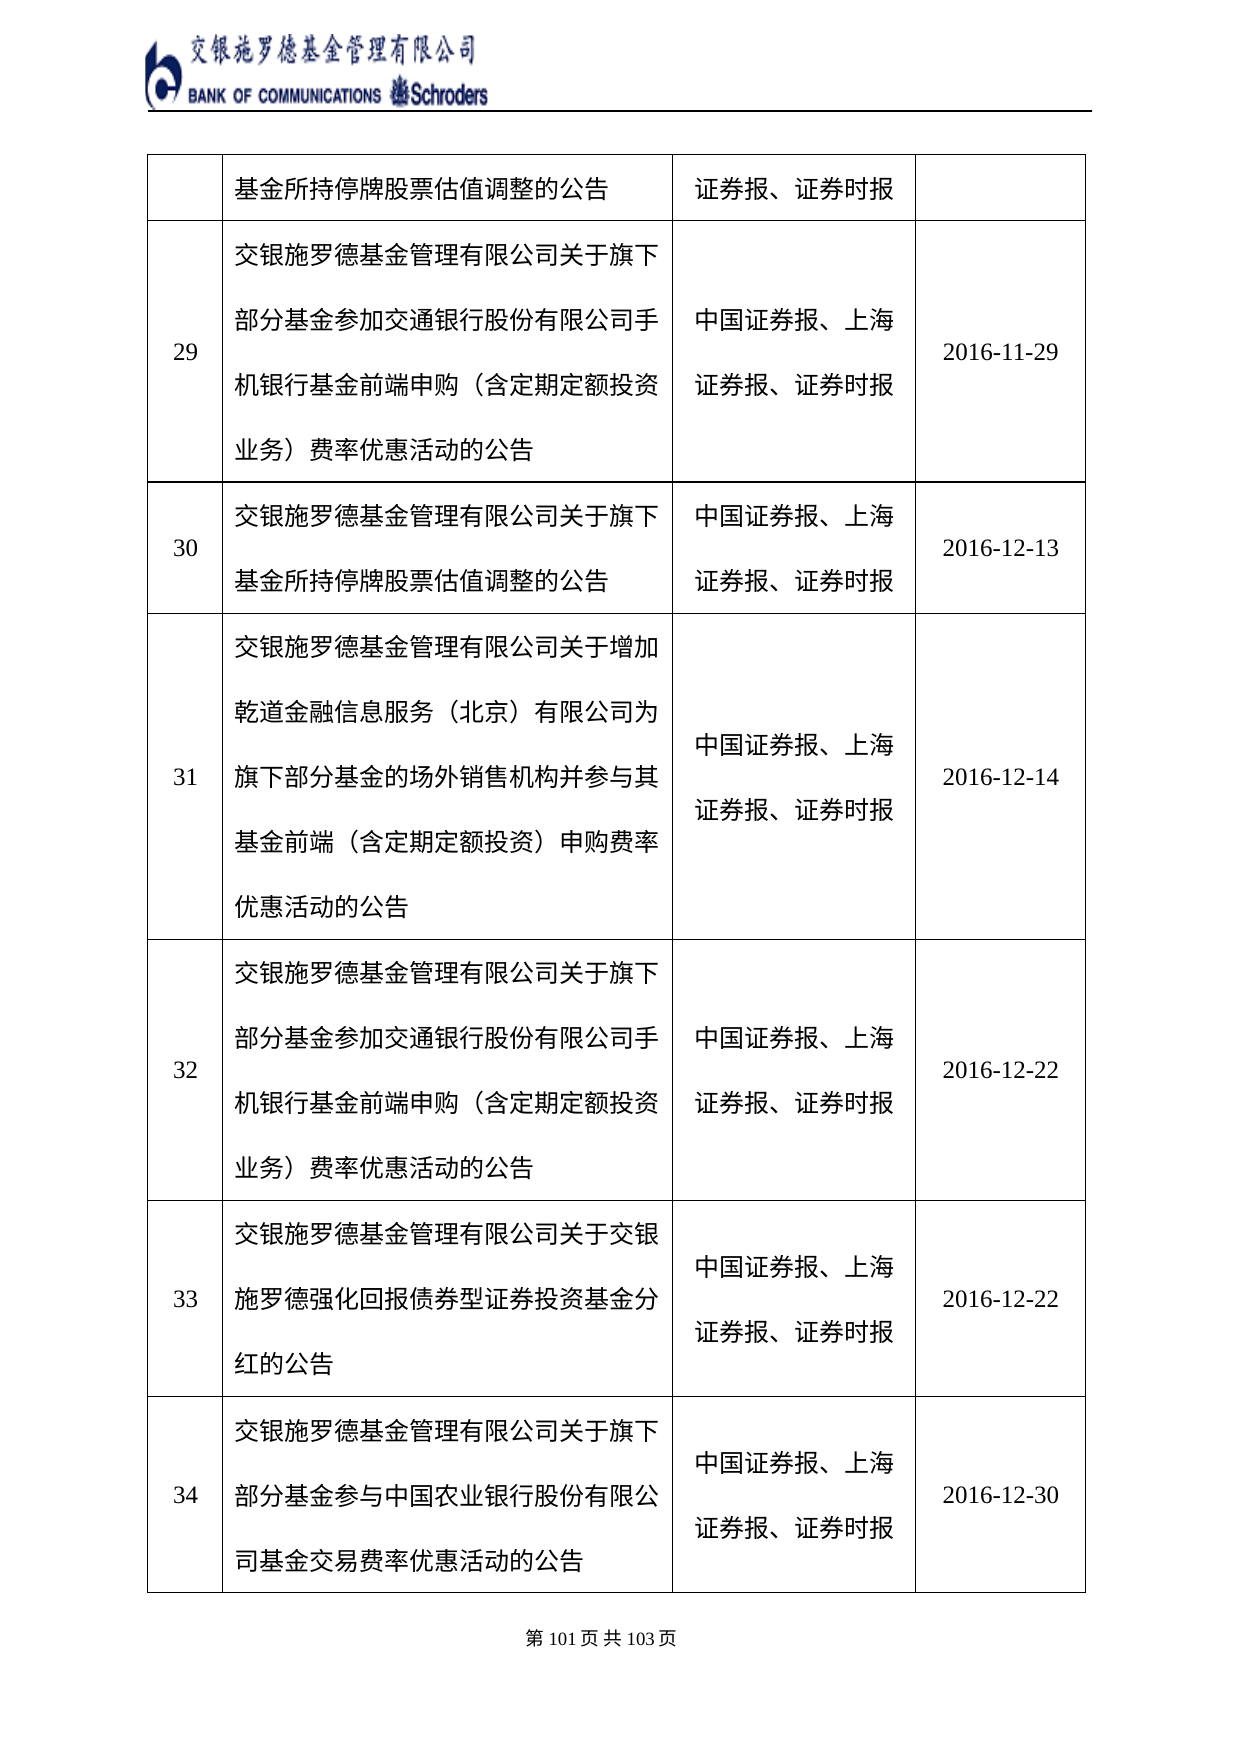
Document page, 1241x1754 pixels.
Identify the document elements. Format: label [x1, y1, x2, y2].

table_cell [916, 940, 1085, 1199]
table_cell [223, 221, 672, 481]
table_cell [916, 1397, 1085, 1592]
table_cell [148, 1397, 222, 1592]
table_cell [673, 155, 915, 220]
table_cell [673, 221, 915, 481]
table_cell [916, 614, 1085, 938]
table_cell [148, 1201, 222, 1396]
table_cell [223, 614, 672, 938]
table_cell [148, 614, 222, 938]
picture [145, 34, 488, 110]
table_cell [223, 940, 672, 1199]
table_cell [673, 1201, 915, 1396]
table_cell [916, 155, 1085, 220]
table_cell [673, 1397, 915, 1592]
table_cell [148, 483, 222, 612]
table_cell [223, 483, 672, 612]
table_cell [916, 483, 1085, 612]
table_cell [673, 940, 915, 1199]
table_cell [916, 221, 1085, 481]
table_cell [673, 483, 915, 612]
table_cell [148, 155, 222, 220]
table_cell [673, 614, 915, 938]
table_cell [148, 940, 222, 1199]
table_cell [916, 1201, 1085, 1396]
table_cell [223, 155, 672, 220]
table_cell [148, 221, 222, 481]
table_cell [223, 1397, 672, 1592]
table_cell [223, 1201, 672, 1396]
